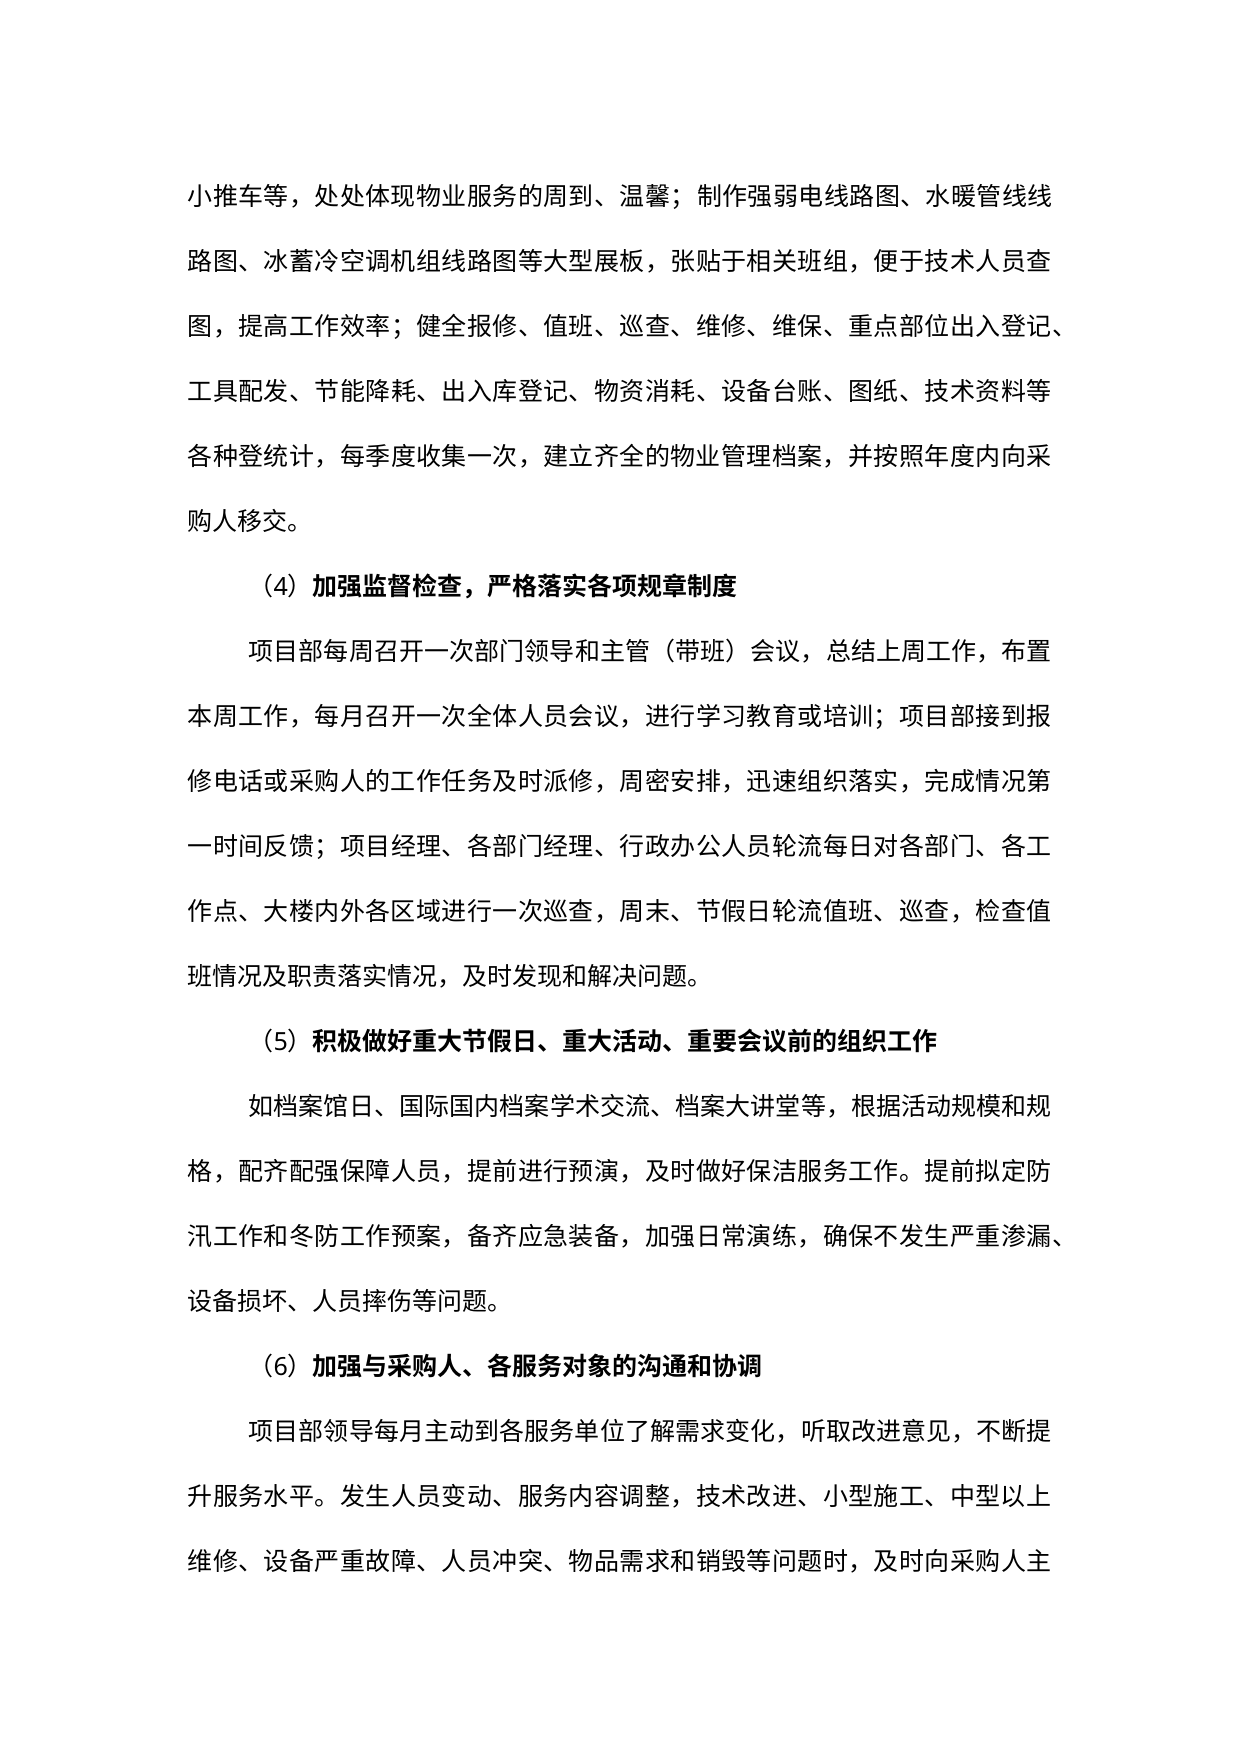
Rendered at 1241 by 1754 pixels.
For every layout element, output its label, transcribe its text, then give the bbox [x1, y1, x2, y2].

text 如档案馆日、国际国内档案学术交流、档案大讲堂等，根据活动规模和规格，配齐配强保障人员，提前进行预演，及时做好保洁服务工作。提前拟定防汛工作和冬防工作预案，备齐应急装备，加强日常演练，确保不发生严重渗漏、设备损坏、人员摔伤等问题。 [187, 1072, 1053, 1332]
text （5）积极做好重大节假日、重大活动、重要会议前的组织工作 [187, 1007, 1053, 1072]
text 项目部每周召开一次部门领导和主管（带班）会议，总结上周工作，布置本周工作，每月召开一次全体人员会议，进行学习教育或培训；项目部接到报修电话或采购人的工作任务及时派修，周密安排，迅速组织落实，完成情况第一时间反馈；项目经理、各部门经理、行政办公人员轮流每日对各部门、各工作点、大楼内外各区域进行一次巡查，周末、节假日轮流值班、巡查，检查值班情况及职责落实情况，及时发现和解决问题。 [187, 617, 1053, 1007]
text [187, 162, 1053, 552]
text （4）加强监督检查，严格落实各项规章制度 [187, 552, 1053, 617]
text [187, 1397, 1053, 1592]
text （6）加强与采购人、各服务对象的沟通和协调 [187, 1332, 1053, 1397]
